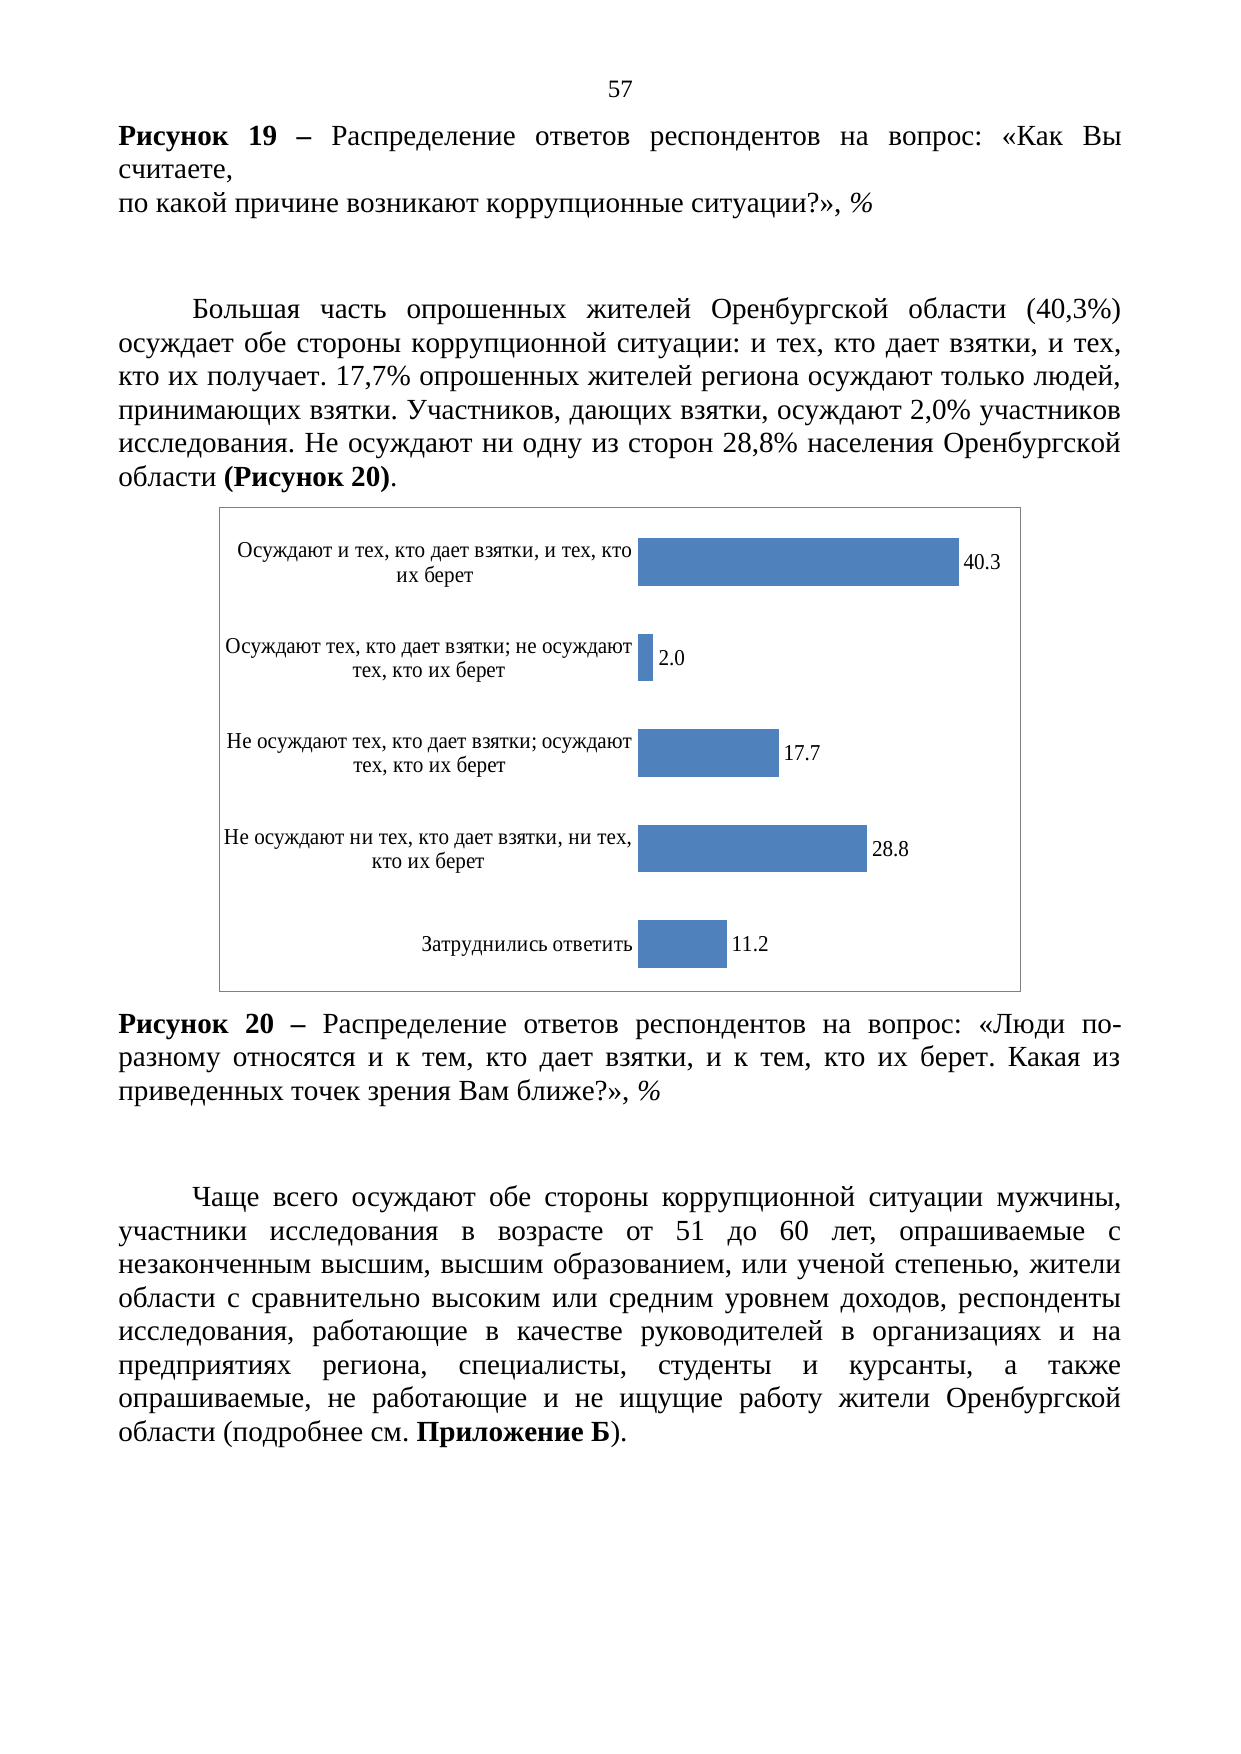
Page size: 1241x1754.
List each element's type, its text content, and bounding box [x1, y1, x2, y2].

text Рисунок 20 – Распределение ответов респондентов на вопрос: «Люди по-разному относятся и к тем, кто дает взятки, и к тем, кто их берет. Какая из приведенных точек зрения Вам ближе?», % [118, 1006, 1122, 1106]
text по какой причине возникают коррупционные ситуации?», % [118, 185, 1122, 219]
text Большая часть опрошенных жителей Оренбургской области (40,3%) осуждает обе стороны коррупционной ситуации: и тех, кто дает взятки, и тех, кто их получает. 17,7% опрошенных жителей региона осуждают только людей, принимающих взятки. Участников, дающих взятки, осуждают 2,0% участников исследования. Не осуждают ни одну из сторон 28,8% населения Оренбургской области (Рисунок 20). [118, 291, 1122, 493]
text Рисунок 19 – Распределение ответов респондентов на вопрос: «Как Вы считаете, [118, 118, 1122, 185]
text Чаще всего осуждают обе стороны коррупционной ситуации мужчины, участники исследования в возрасте от 51 до 60 лет, опрашиваемые с незаконченным высшим, высшим образованием, или ученой степенью, жители области с сравнительно высоким или средним уровнем доходов, респонденты исследования, работающие в качестве руководителей в организациях и на предприятиях региона, специалисты, студенты и курсанты, а также опрашиваемые, не работающие и не ищущие работу жители Оренбургской области (подробнее см. Приложение Б). [118, 1179, 1122, 1447]
